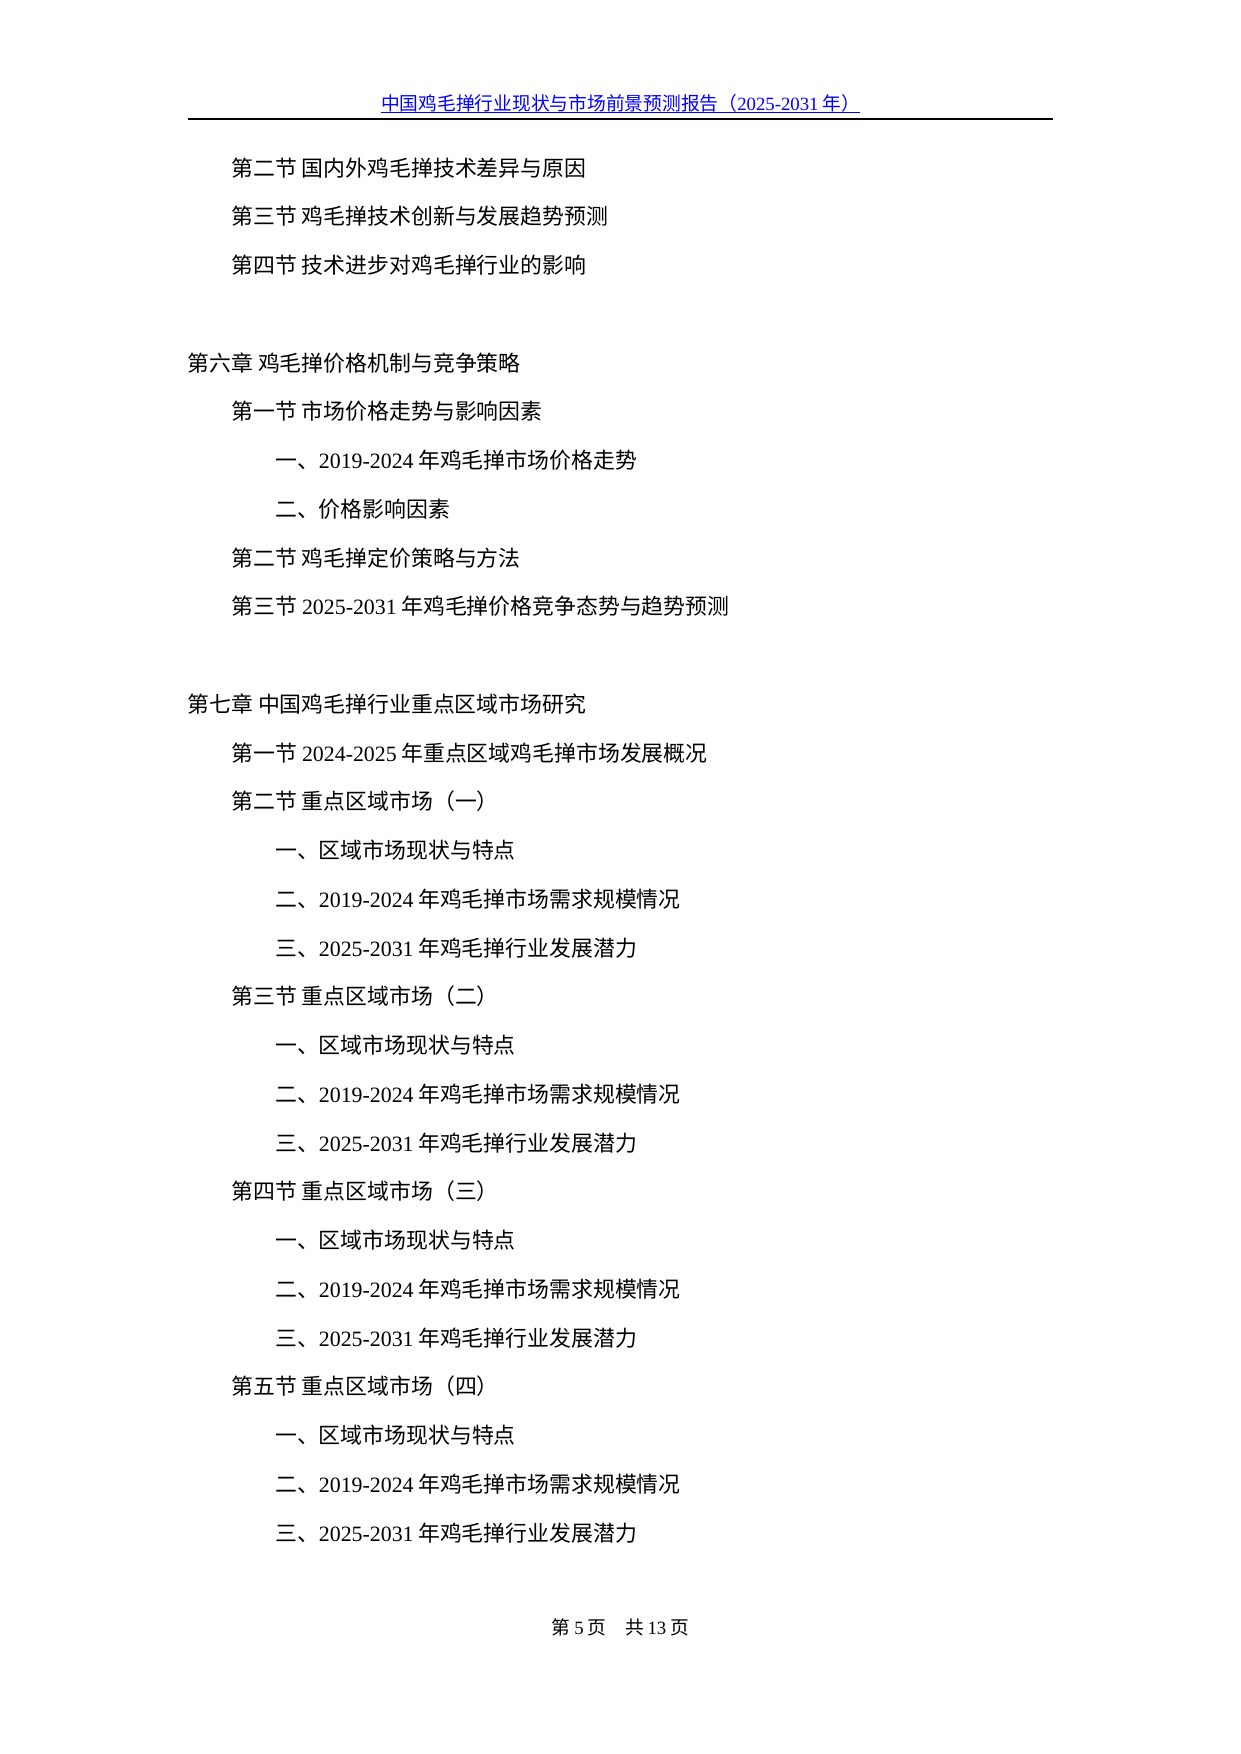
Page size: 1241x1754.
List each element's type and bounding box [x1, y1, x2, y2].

text [187, 150, 1053, 1548]
